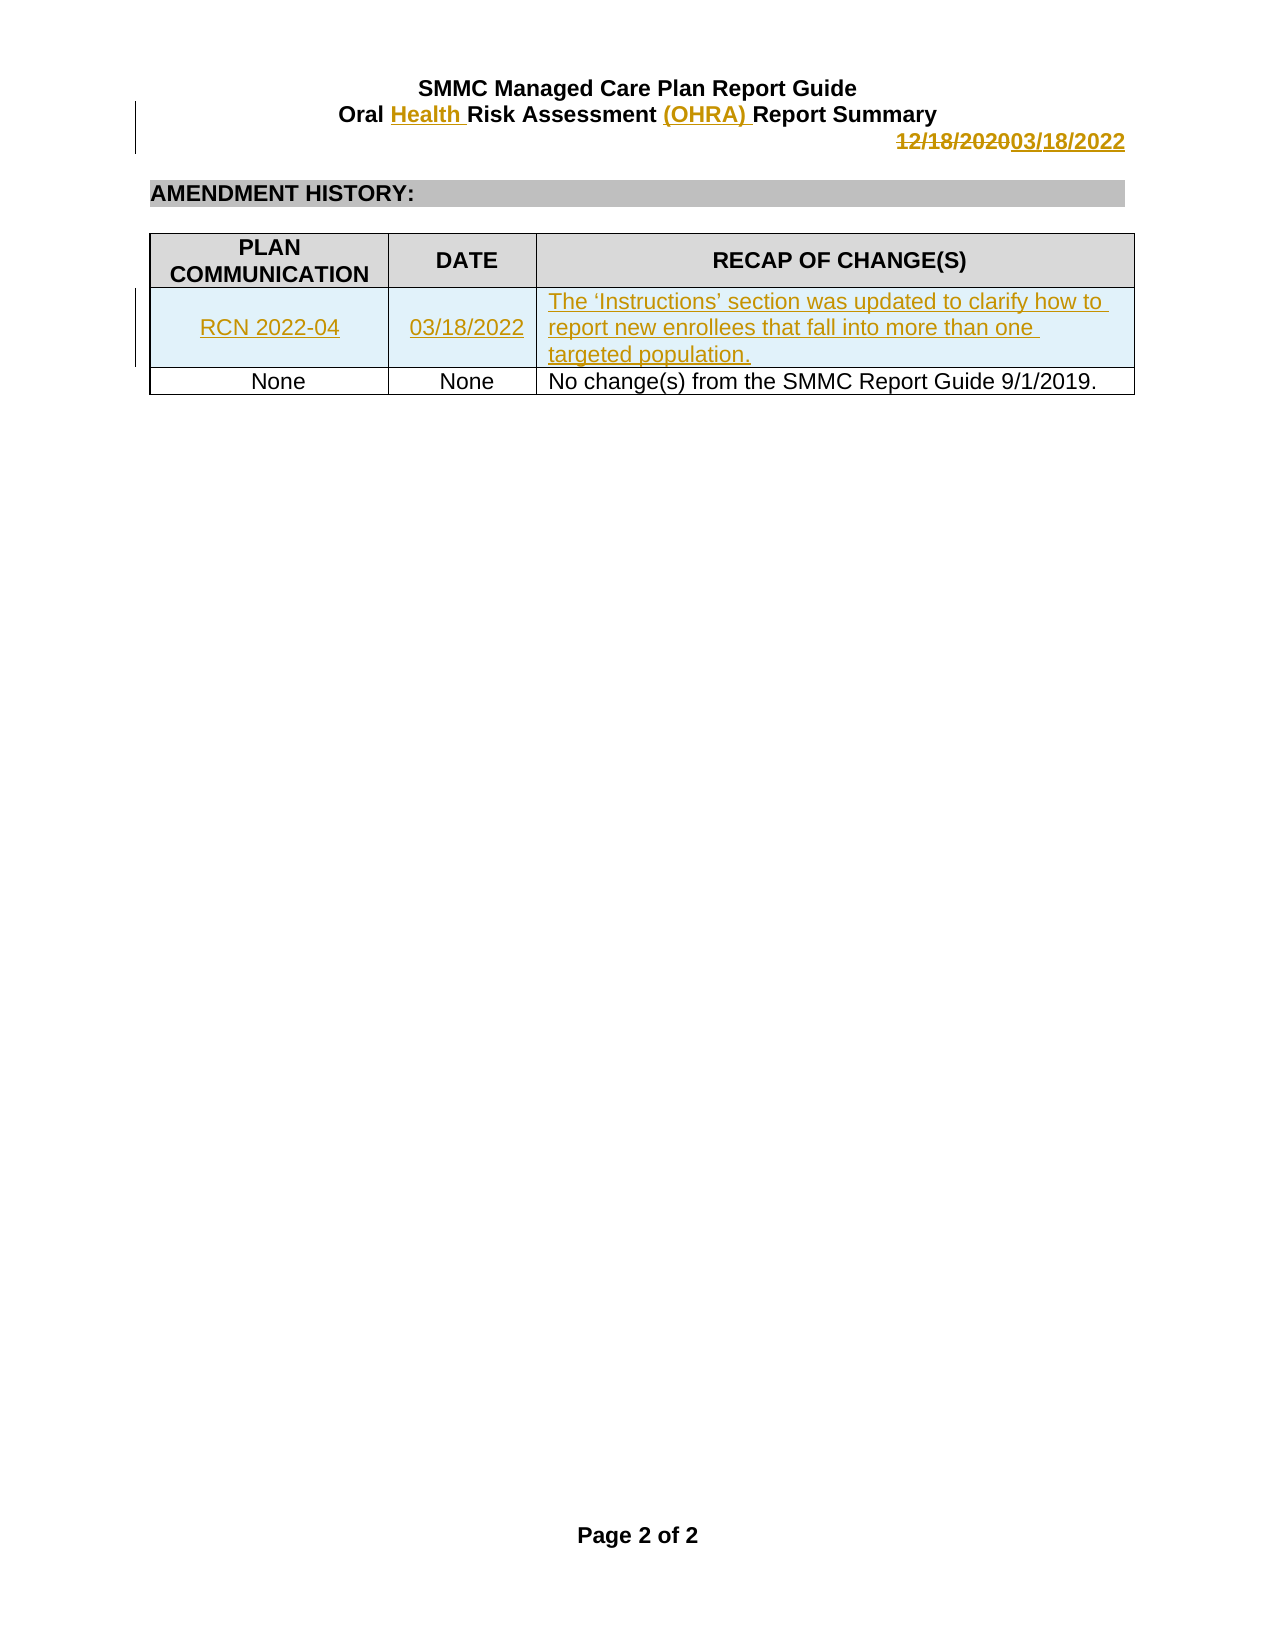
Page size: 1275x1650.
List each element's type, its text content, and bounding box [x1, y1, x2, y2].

table_header DATE [389, 234, 536, 287]
table_cell None [389, 368, 536, 394]
text AMENDMENT HISTORY: [150, 180, 1125, 207]
table_cell None [151, 368, 388, 394]
table_cell No change(s) from the SMMC Report Guide 9/1/2019. [537, 368, 1134, 394]
table_header PLAN COMMUNICATION [151, 234, 388, 287]
table_header RECAP OF CHANGE(S) [537, 234, 1134, 287]
